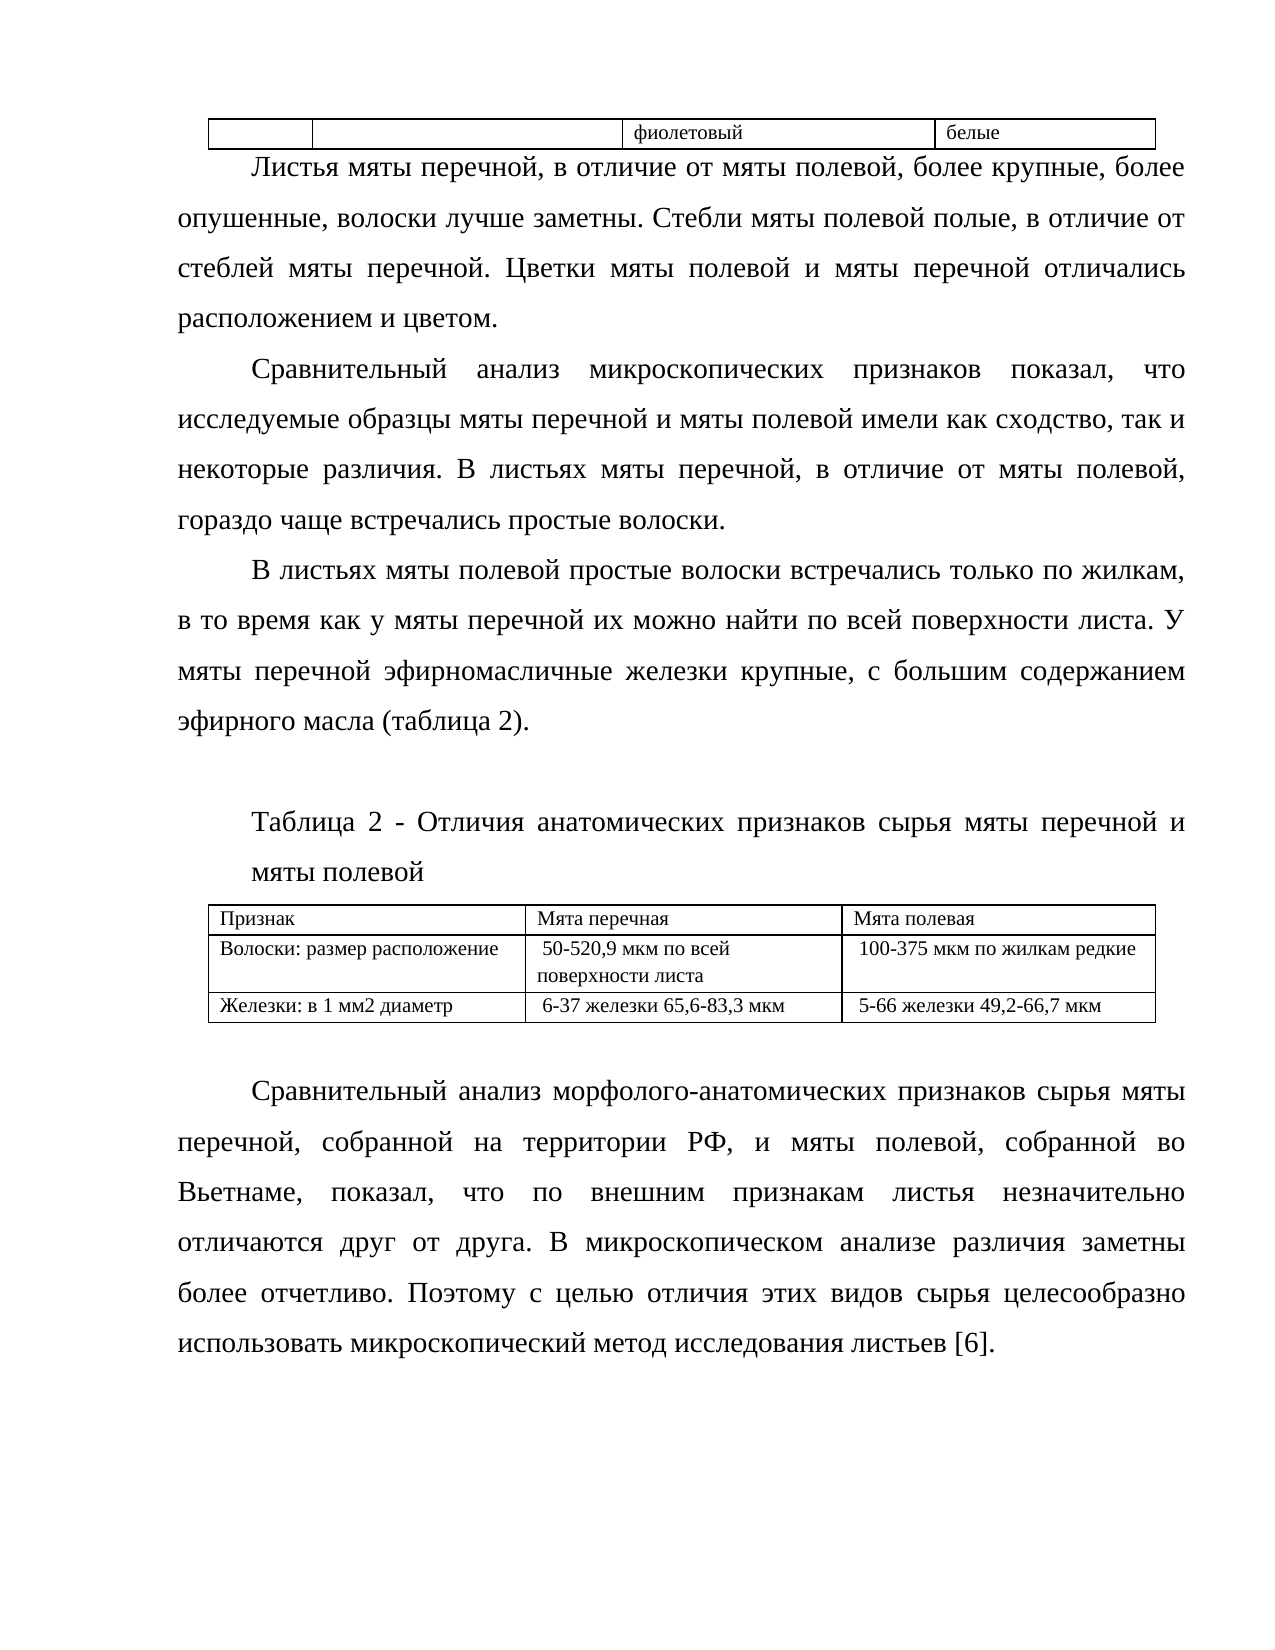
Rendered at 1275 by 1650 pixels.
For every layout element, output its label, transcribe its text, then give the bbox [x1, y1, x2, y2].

table_header Мята полевая [843, 906, 1155, 934]
table_cell 100-375 мкм по жилкам редкие [843, 936, 1155, 992]
table_cell 50-520,9 мкм по всей поверхности листа [526, 936, 841, 992]
text Сравнительный анализ морфолого-анатомических признаков сырья мяты перечной, собранной на территории РФ, и мяты полевой, собранной во Вьетнаме, показал, что по внешним признакам листья незначительно отличаются друг от друга. В микроскопическом анализе различия заметны более отчетливо. Поэтому с целью отличия этих видов сырья целесообразно использовать микроскопический метод исследования листьев [6]. [177, 1073, 1186, 1358]
table_cell 4 [209, 120, 312, 148]
table_cell Волоски: размер расположение [209, 936, 525, 992]
table_header Мята перечная [526, 906, 841, 934]
table_cell Железки: в 1 мм2 диаметр [209, 993, 525, 1022]
table_cell 5-66 железки 49,2-66,7 мкм [843, 993, 1155, 1022]
text Таблица 2 - Отличия анатомических признаков сырья мяты перечной и мяты полевой [251, 804, 1186, 887]
text В листьях мяты полевой простые волоски встречались только по жилкам, в то время как у мяты перечной их можно найти по всей поверхности листа. У мяты перечной эфирномасличные железки крупные, с большим содержанием эфирного масла (таблица 2). [177, 552, 1186, 737]
table_header Признак [209, 906, 525, 934]
text Сравнительный анализ микроскопических признаков показал, что исследуемые образцы мяты перечной и мяты полевой имели как сходство, так и некоторые различия. В листьях мяты перечной, в отличие от мяты полевой, гораздо чаще встречались простые волоски. [177, 351, 1186, 535]
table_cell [313, 120, 622, 148]
text Листья мяты перечной, в отличие от мяты полевой, более крупные, более опушенные, волоски лучше заметны. Стебли мяты полевой полые, в отличие от стеблей мяты перечной. Цветки мяты полевой и мяты перечной отличались расположением и цветом. [177, 149, 1186, 334]
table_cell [936, 120, 1155, 148]
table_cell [623, 120, 934, 148]
table_cell 6-37 железки 65,6-83,3 мкм [526, 993, 841, 1022]
